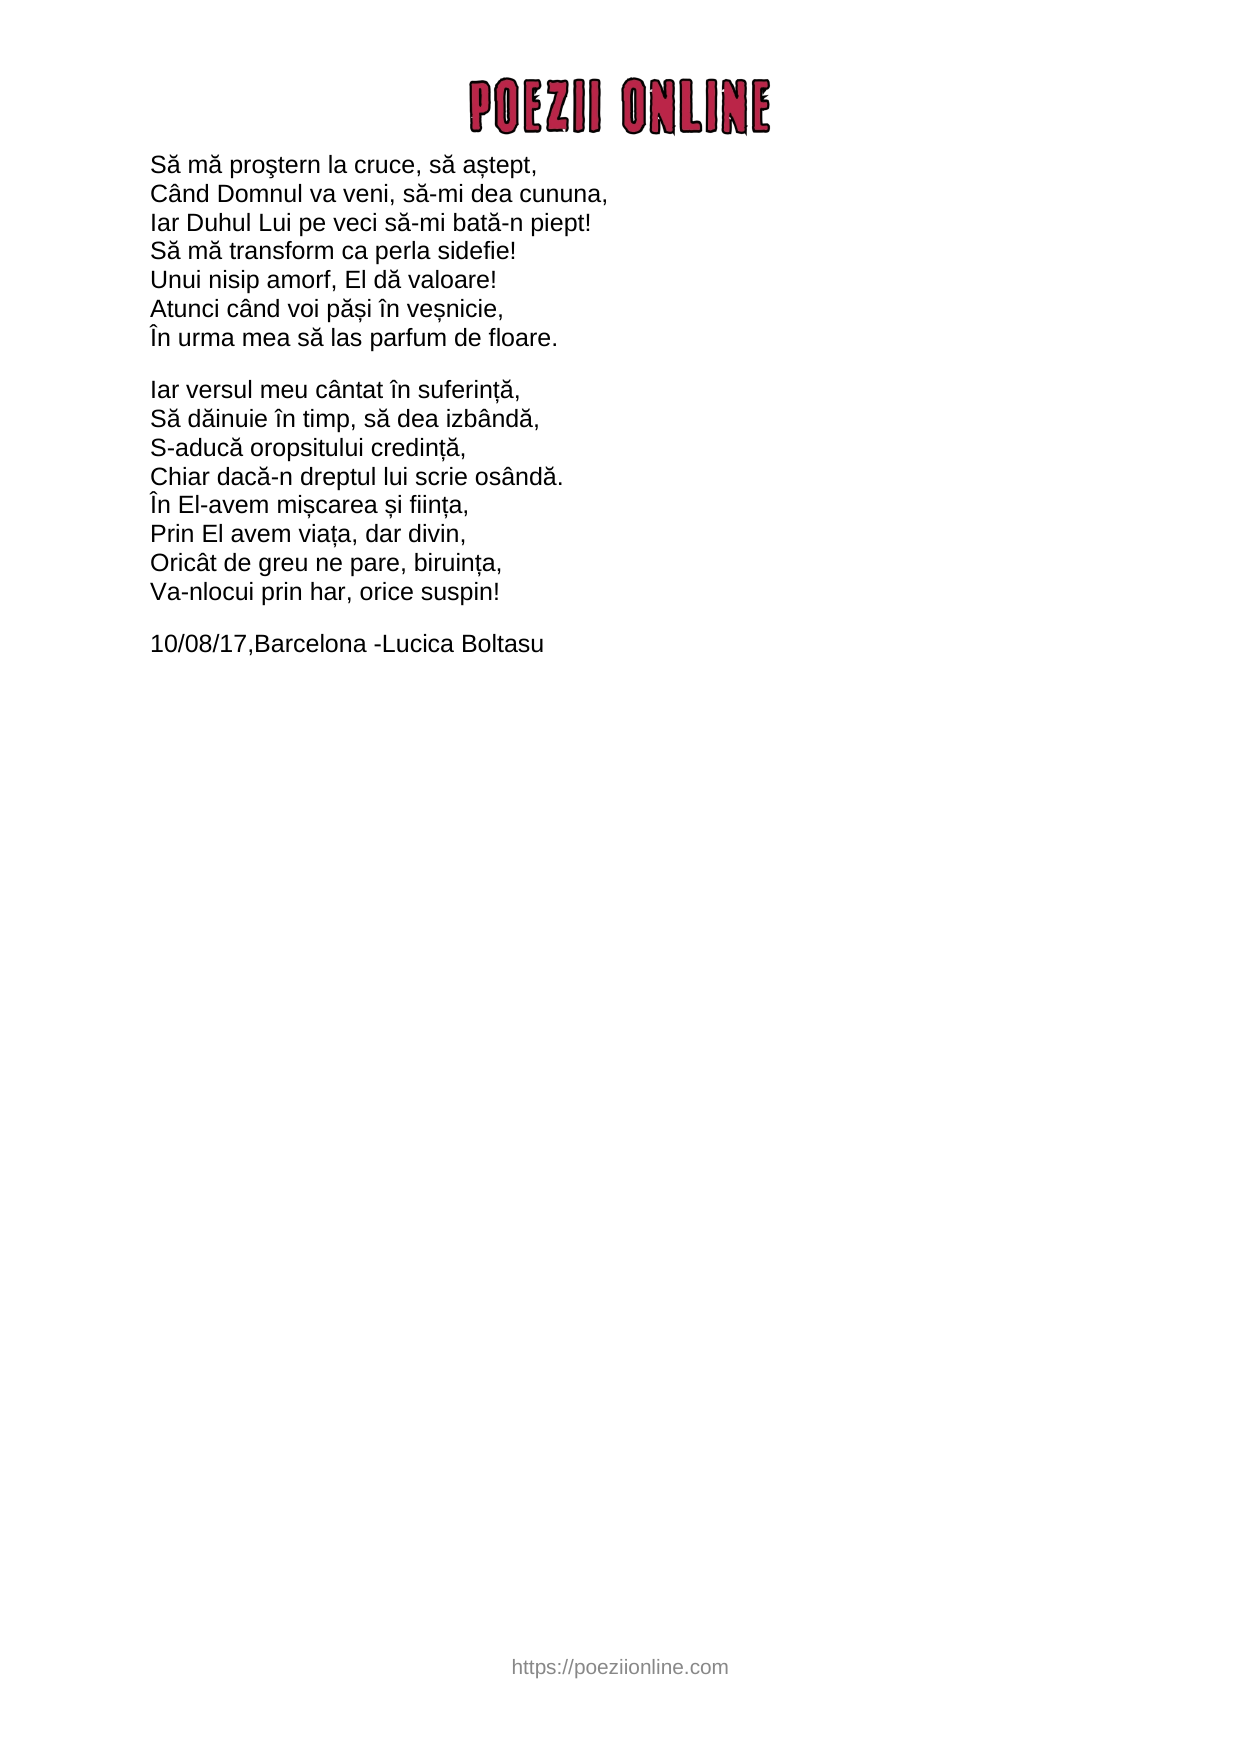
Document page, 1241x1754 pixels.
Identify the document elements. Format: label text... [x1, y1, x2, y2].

text Va-nlocui prin har, orice suspin! [150, 576, 1090, 605]
text În El-avem mișcarea și ființa, [150, 490, 1090, 519]
text Chiar dacă-n dreptul lui scrie osândă. [150, 461, 1090, 490]
text Să mă proştern la cruce, să aștept, [150, 150, 1090, 179]
text 10/08/17,Barcelona -Lucica Boltasu [150, 629, 1090, 658]
text Iar versul meu cântat în suferință, [150, 375, 1090, 404]
text S-aducă oropsitului credință, [150, 433, 1090, 461]
text Să dăinuie în timp, să dea izbândă, [150, 404, 1090, 433]
text Atunci când voi păși în veșnicie, [150, 294, 1090, 322]
text Să mă transform ca perla sidefie! [150, 236, 1090, 265]
text Prin El avem viața, dar divin, [150, 519, 1090, 548]
text Unui nisip amorf, El dă valoare! [150, 265, 1090, 294]
text Când Domnul va veni, să-mi dea cununa, [150, 179, 1090, 207]
text Iar Duhul Lui pe veci să-mi bată-n piept! [150, 207, 1090, 236]
picture [463, 74, 777, 138]
text Oricât de greu ne pare, biruința, [150, 548, 1090, 576]
text În urma mea să las parfum de floare. [150, 322, 1090, 351]
